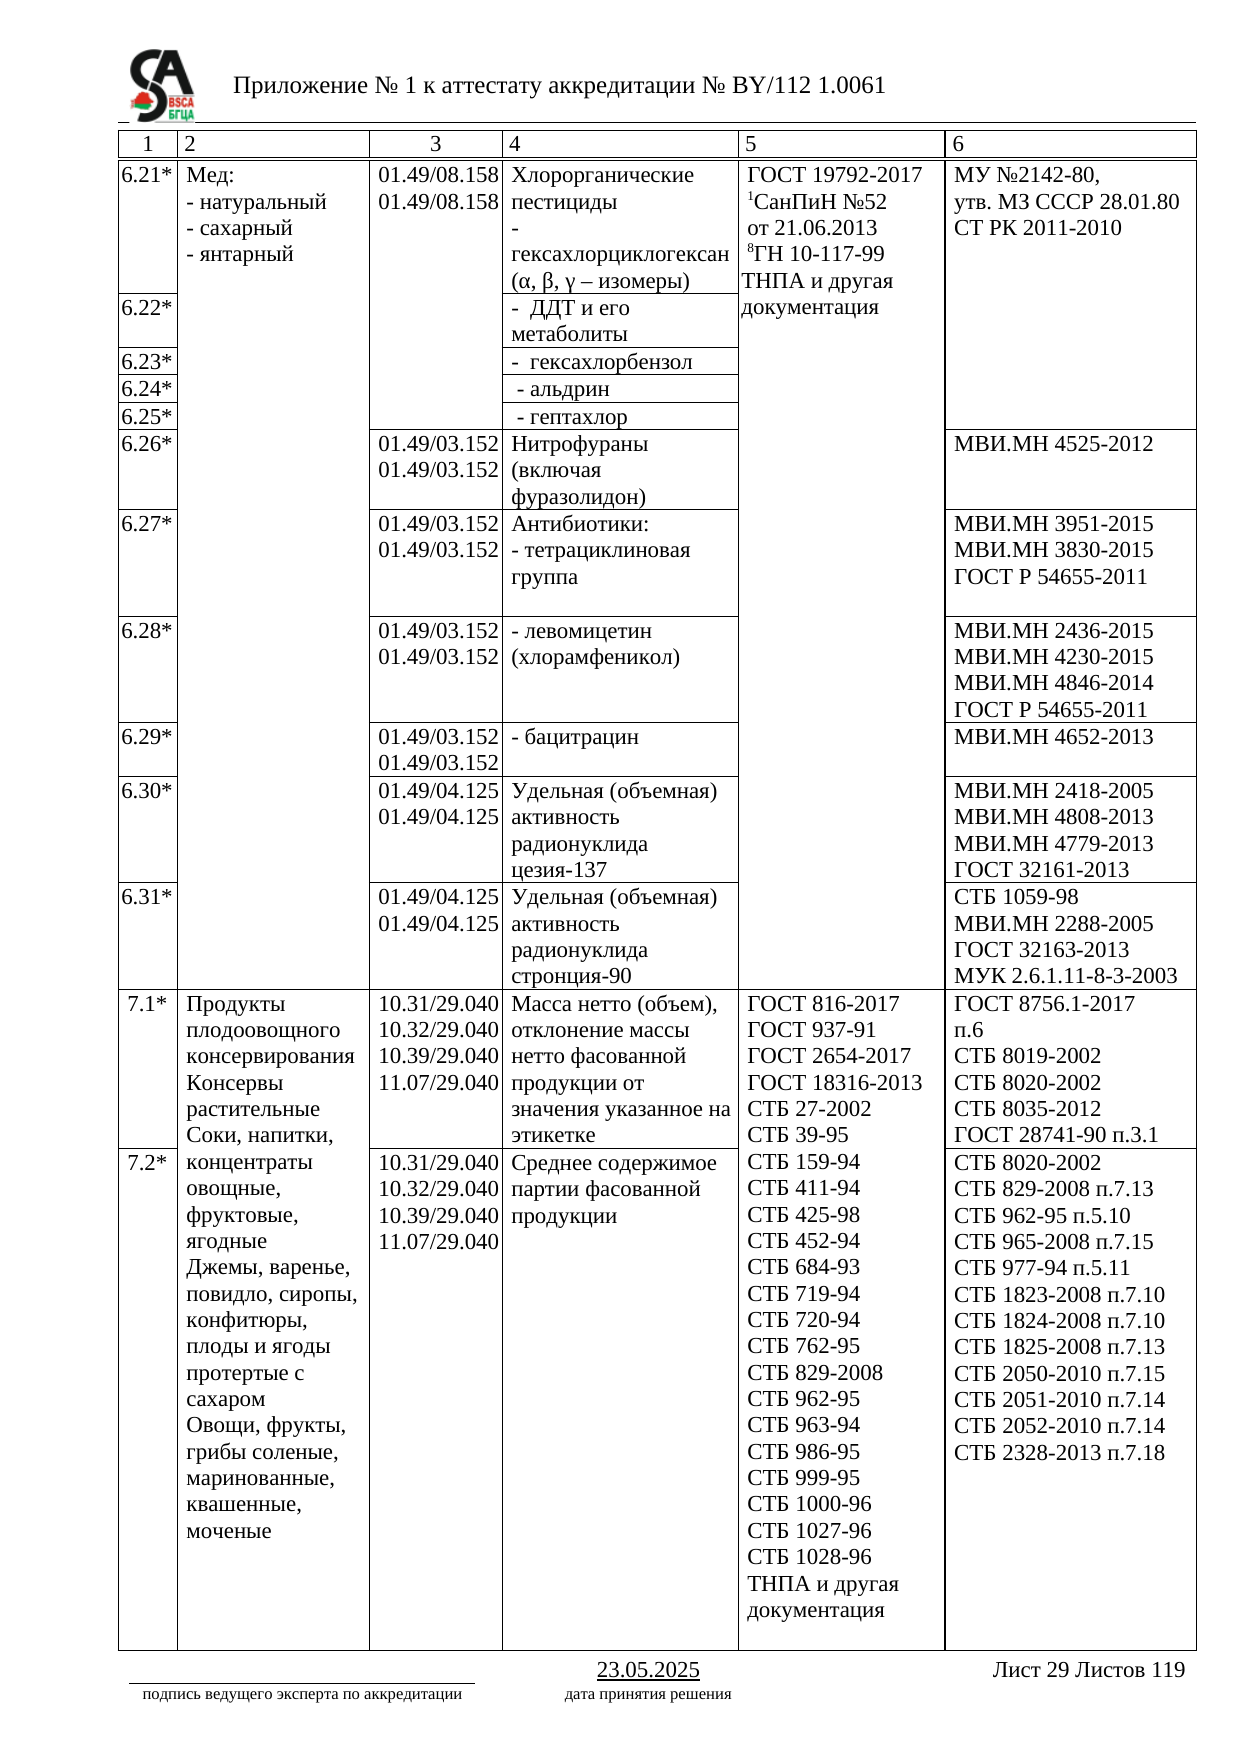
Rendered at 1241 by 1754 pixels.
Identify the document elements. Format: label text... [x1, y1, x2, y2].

table_cell - левомицетин (хлорамфеникол) [503, 617, 738, 722]
table_cell 01.49/04.125 01.49/04.125 [370, 883, 502, 989]
table_cell 6.26* [119, 430, 177, 509]
table_cell 01.49/04.125 01.49/04.125 [370, 777, 502, 882]
table_cell 6.25* [119, 403, 177, 429]
table_cell 7.2* [119, 1149, 177, 1650]
table_cell Мед: - натуральный - сахарный - янтарный [178, 161, 369, 989]
table_cell 6.31* [119, 883, 177, 989]
table_cell Хлорорганические пестициды - гексахлорциклогексан (α, β, γ – изомеры) [503, 161, 738, 293]
table_cell МВИ.МН 4525-2012 [946, 430, 1196, 509]
table_cell Удельная (объемная) активность радионуклида стронция-90 [503, 883, 738, 989]
table_cell ГОСТ 8756.1-2017 п.6 СТБ 8019-2002 СТБ 8020-2002 СТБ 8035-2012 ГОСТ 28741-90 п.3.1 [946, 990, 1196, 1148]
table_cell 01.49/08.158 01.49/08.158 [370, 161, 502, 429]
table_cell 7.1* [119, 990, 177, 1148]
table_cell СТБ 1059-98 МВИ.МН 2288-2005 ГОСТ 32163-2013 МУК 2.6.1.11-8-3-2003 [946, 883, 1196, 989]
table_cell ГОСТ 816-2017 ГОСТ 937-91 ГОСТ 2654-2017 ГОСТ 18316-2013 СТБ 27-2002 СТБ 39-95 СТБ 159-94 СТБ 411-94 СТБ 425-98 СТБ 452-94 СТБ 684-93 СТБ 719-94 СТБ 720-94 СТБ 762-95 СТБ 829-2008 СТБ 962-95 СТБ 963-94 СТБ 986-95 СТБ 999-95 СТБ 1000-96 СТБ 1027-96 СТБ 1028-96 ТНПА и другая документация [739, 990, 944, 1650]
table_cell 01.49/03.152 01.49/03.152 [370, 430, 502, 509]
table_cell 10.31/29.040 10.32/29.040 10.39/29.040 11.07/29.040 [370, 1149, 502, 1650]
table_cell МВИ.МН 2418-2005 МВИ.МН 4808-2013 МВИ.МН 4779-2013 ГОСТ 32161-2013 [946, 777, 1196, 882]
table_cell 01.49/03.152 01.49/03.152 [370, 723, 502, 776]
table_cell - гептахлор [503, 403, 738, 429]
table_cell 6.24* [119, 375, 177, 402]
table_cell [178, 990, 369, 1650]
table_cell МВИ.МН 2436-2015 МВИ.МН 4230-2015 МВИ.МН 4846-2014 ГОСТ Р 54655-2011 [946, 617, 1196, 722]
table_cell - гексахлорбензол [503, 348, 738, 374]
table_cell МВИ.МН 4652-2013 [946, 723, 1196, 776]
table_cell МУ №2142-80, утв. МЗ СССР 28.01.80 СТ РК 2011-2010 [946, 161, 1196, 429]
table_cell Среднее содержимое партии фасованной продукции [503, 1149, 738, 1650]
table_cell МВИ.МН 3951-2015 МВИ.МН 3830-2015 ГОСТ Р 54655-2011 [946, 510, 1196, 616]
table_cell Нитрофураны (включая фуразолидон) [503, 430, 738, 509]
table_cell 10.31/29.040 10.32/29.040 10.39/29.040 11.07/29.040 [370, 990, 502, 1148]
table_cell Антибиотики: - тетрациклиновая группа [503, 510, 738, 616]
picture [129, 47, 195, 123]
table_cell СТБ 8020-2002 СТБ 829-2008 п.7.13 СТБ 962-95 п.5.10 СТБ 965-2008 п.7.15 СТБ 977-94 п.5.11 СТБ 1823-2008 п.7.10 СТБ 1824-2008 п.7.10 СТБ 1825-2008 п.7.13 СТБ 2050-2010 п.7.15 СТБ 2051-2010 п.7.14 СТБ 2052-2010 п.7.14 СТБ 2328-2013 п.7.18 [946, 1149, 1196, 1650]
table_cell 6.29* [119, 723, 177, 776]
table_cell - бацитрацин [503, 723, 738, 776]
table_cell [739, 161, 944, 989]
table_cell - ДДТ и его метаболиты [503, 294, 738, 347]
table_cell Удельная (объемная) активность радионуклида цезия-137 [503, 777, 738, 882]
table_cell - альдрин [503, 375, 738, 402]
table_cell Масса нетто (объем), отклонение массы нетто фасованной продукции от значения указанное на этикетке [503, 990, 738, 1148]
table_cell 6.28* [119, 617, 177, 722]
table_cell 6.22* [119, 294, 177, 347]
table_cell 01.49/03.152 01.49/03.152 [370, 510, 502, 616]
table_cell 01.49/03.152 01.49/03.152 [370, 617, 502, 722]
table_cell 6.23* [119, 348, 177, 374]
table_cell 6.30* [119, 777, 177, 882]
table_cell 6.27* [119, 510, 177, 616]
table_cell 6.21* [119, 161, 177, 293]
